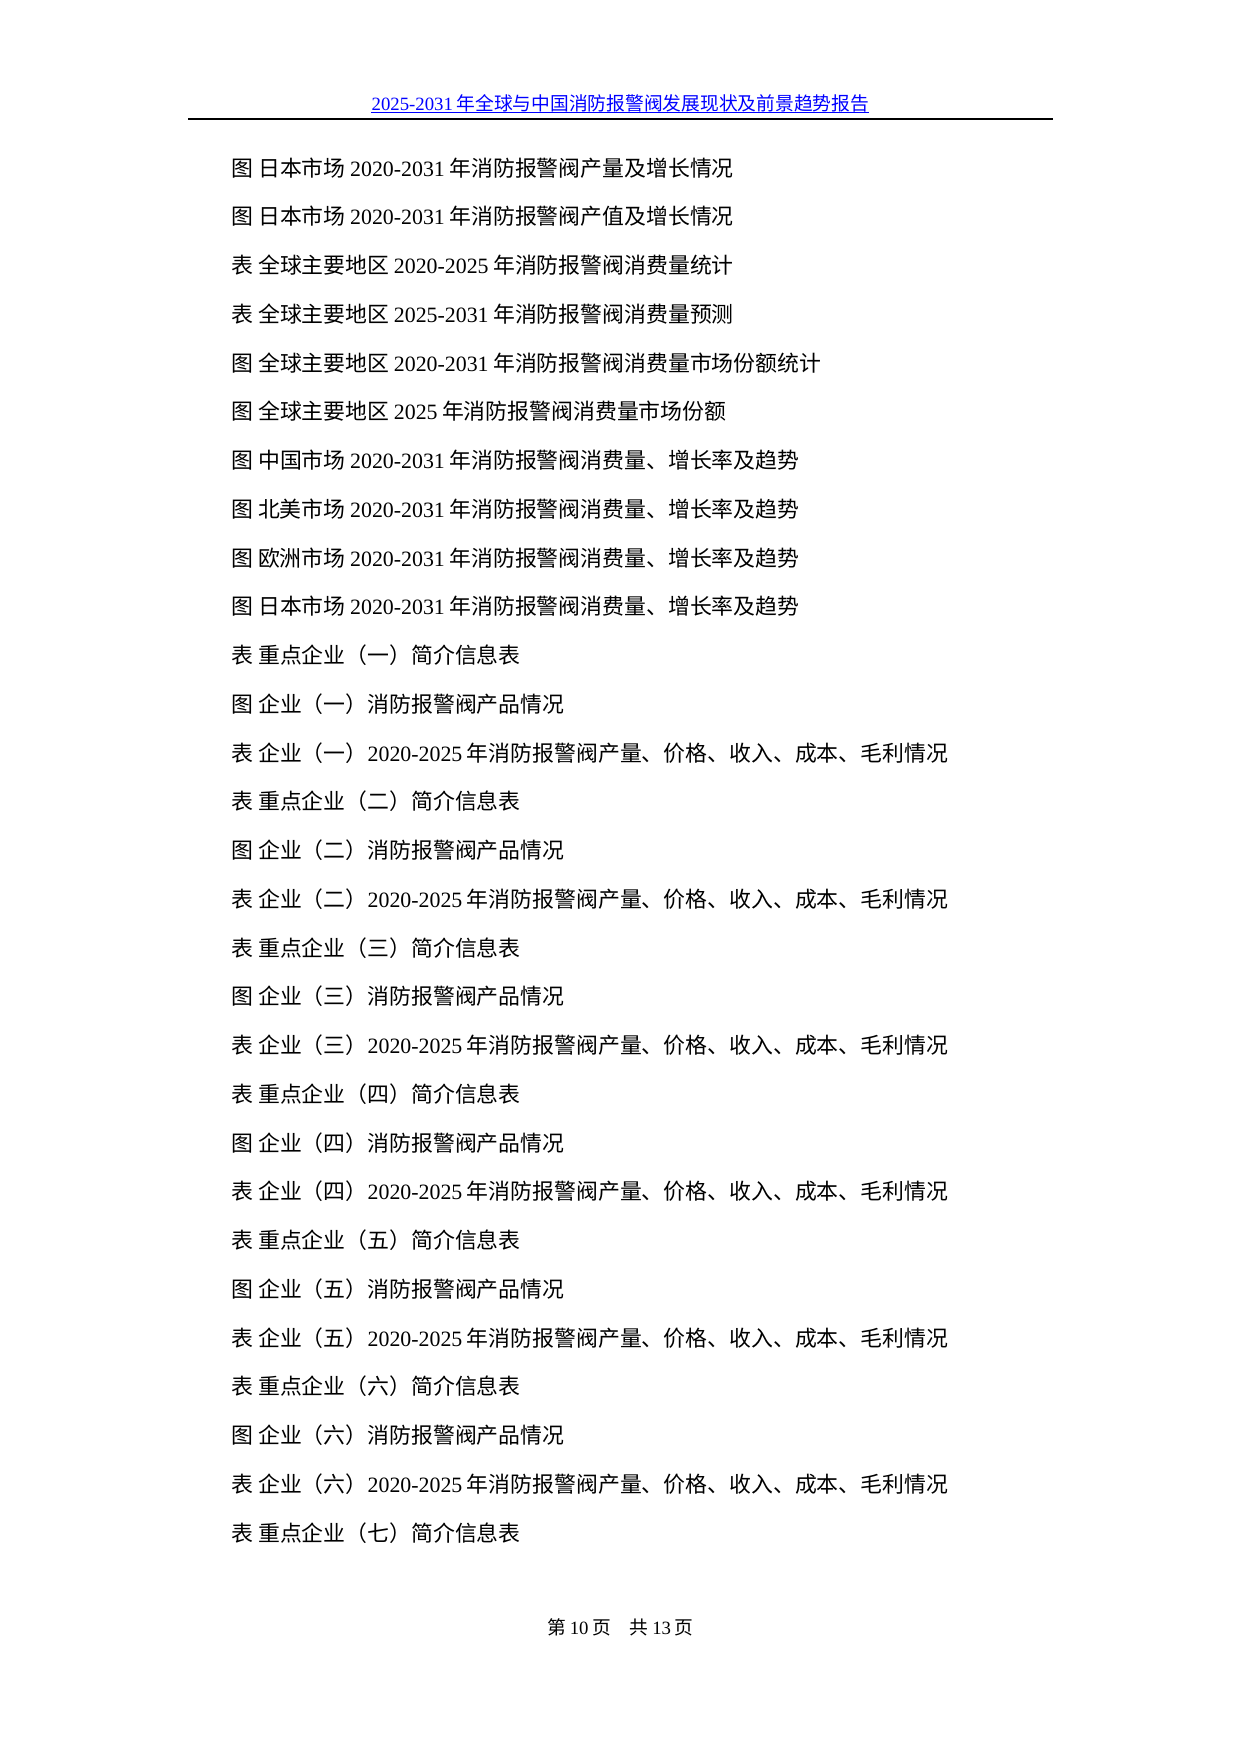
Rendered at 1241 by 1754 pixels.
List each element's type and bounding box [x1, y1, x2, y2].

text [187, 150, 1053, 1548]
